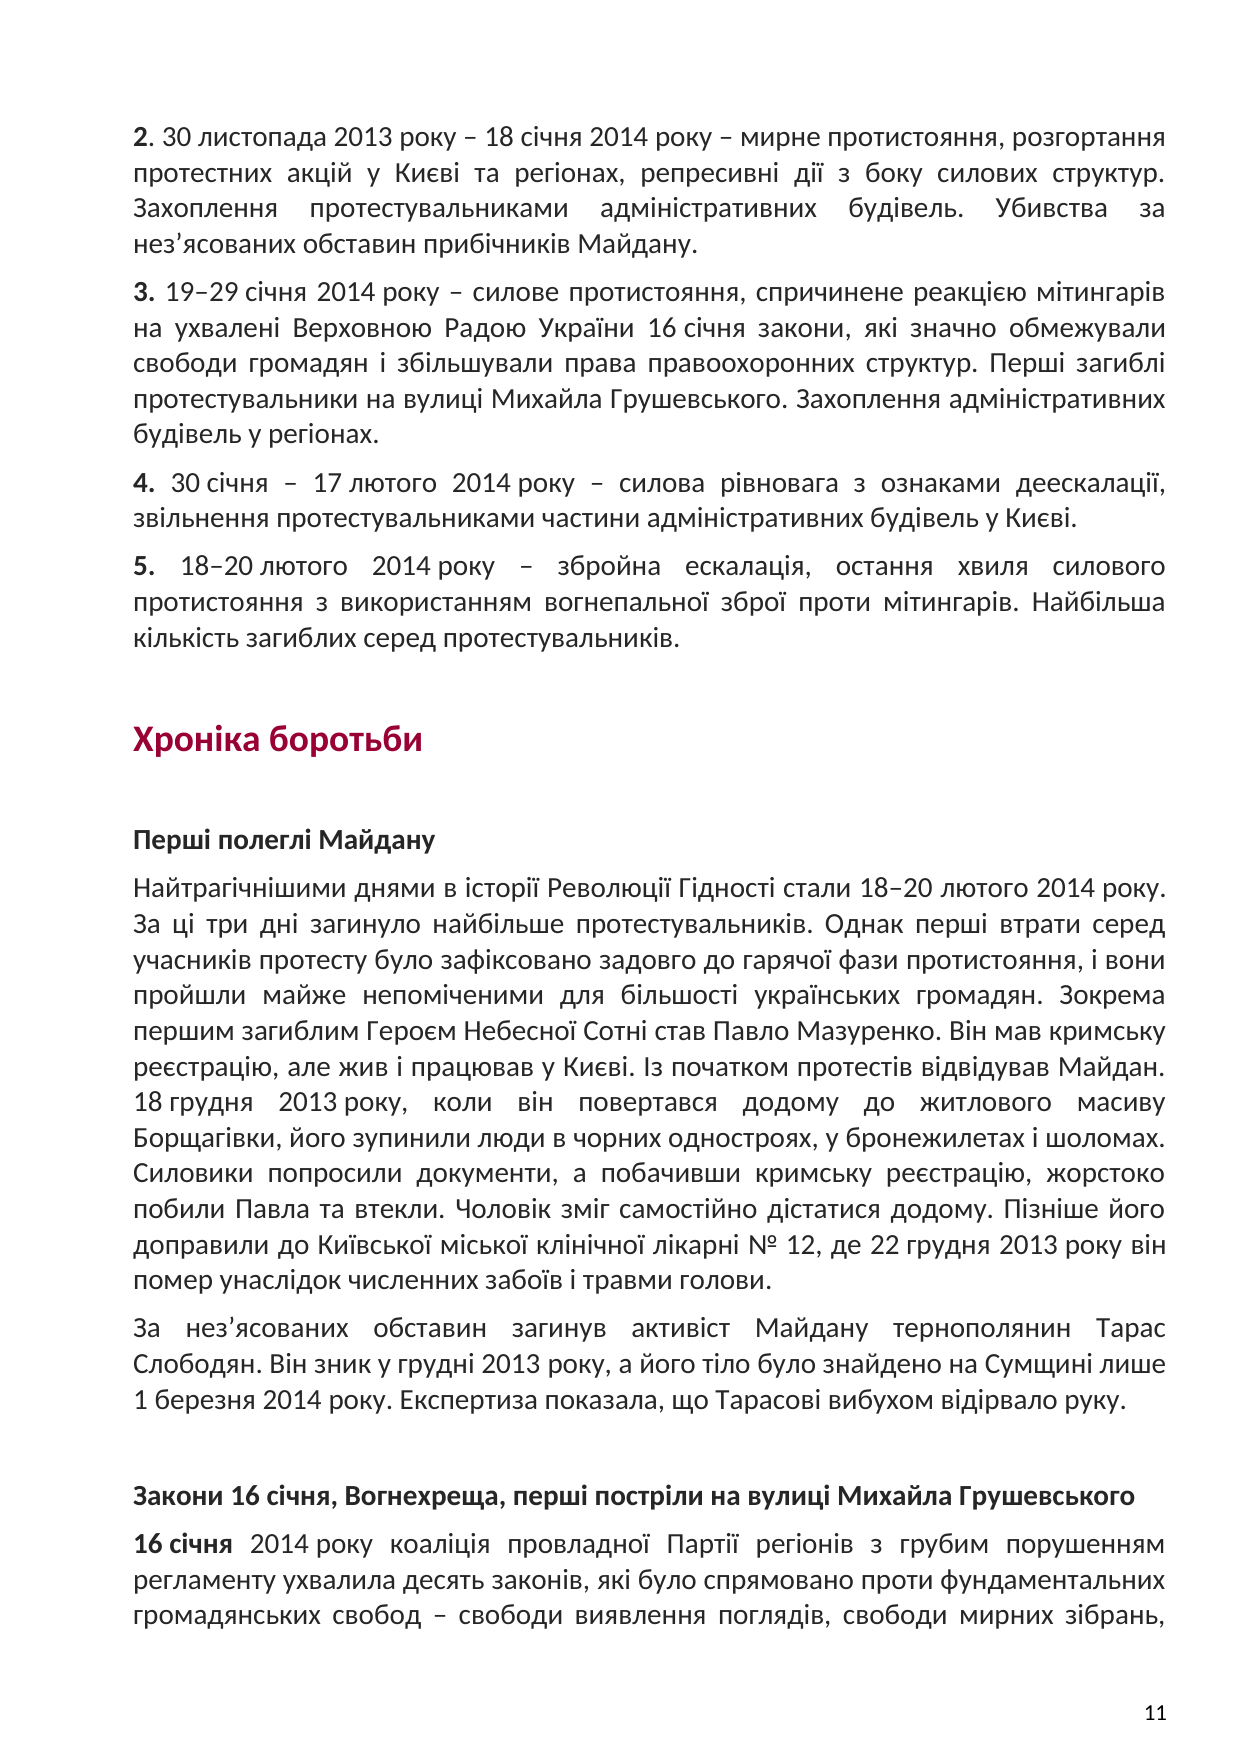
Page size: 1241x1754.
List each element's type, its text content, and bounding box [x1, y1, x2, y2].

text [133, 1525, 1167, 1632]
text Перші полеглі Майдану [133, 821, 1167, 857]
text 4. 30 січня – 17 лютого 2014 року – силова рівновага з ознаками деескалації, звільнення протестувальниками частини адміністративних будівель у Києві. [133, 464, 1167, 535]
text За нез’ясованих обставин загинув активіст Майдану тернополянин Тарас Слободян. Він зник у грудні 2013 року, а його тіло було знайдено на Сумщині лише 1 березня 2014 року. Експертиза показала, що Тарасові вибухом відірвало руку. [133, 1309, 1167, 1416]
text Найтрагічнішими днями в історії Революції Гідності стали 18–20 лютого 2014 року. За ці три дні загинуло найбільше протестувальників. Однак перші втрати серед учасників протесту було зафіксовано задовго до гарячої фази протистояння, і вони пройшли майже непоміченими для більшості українських громадян. Зокрема першим загиблим Героєм Небесної Сотні став Павло Мазуренко. Він мав кримську реєстрацію, але жив і працював у Києві. Із початком протестів відвідував Майдан. 18 грудня 2013 року, коли він повертався додому до житлового масиву Борщагівки, його зупинили люди в чорних одностроях, у бронежилетах і шоломах. Силовики попросили документи, а побачивши кримську реєстрацію, жорстоко побили Павла та втекли. Чоловік зміг самостійно дістатися додому. Пізніше його доправили до Київської міської клінічної лікарні № 12, де 22 грудня 2013 року він помер унаслідок численних забоїв і травми голови. [133, 869, 1167, 1297]
text 2. 30 листопада 2013 року – 18 січня 2014 року – мирне протистояння, розгортання протестних акцій у Києві та регіонах, репресивні дії з боку силових структур. Захоплення протестувальниками адміністративних будівель. Убивства за нез’ясованих обставин прибічників Майдану. [133, 118, 1167, 261]
text 5. 18–20 лютого 2014 року – збройна ескалація, остання хвиля силового протистояння з використанням вогнепальної зброї проти мітингарів. Найбільша кількість загиблих серед протестувальників. [133, 547, 1167, 654]
text Хроніка боротьби [133, 715, 1167, 761]
text 3. 19–29 січня 2014 року – силове протистояння, спричинене реакцією мітингарів на ухвалені Верховною Радою України 16 січня закони, які значно обмежували свободи громадян і збільшували права правоохоронних структур. Перші загиблі протестувальники на вулиці Михайла Грушевського. Захоплення адміністративних будівель у регіонах. [133, 273, 1167, 451]
text Закони 16 січня, Вогнехреща, перші постріли на вулиці Михайла Грушевського [133, 1477, 1167, 1513]
